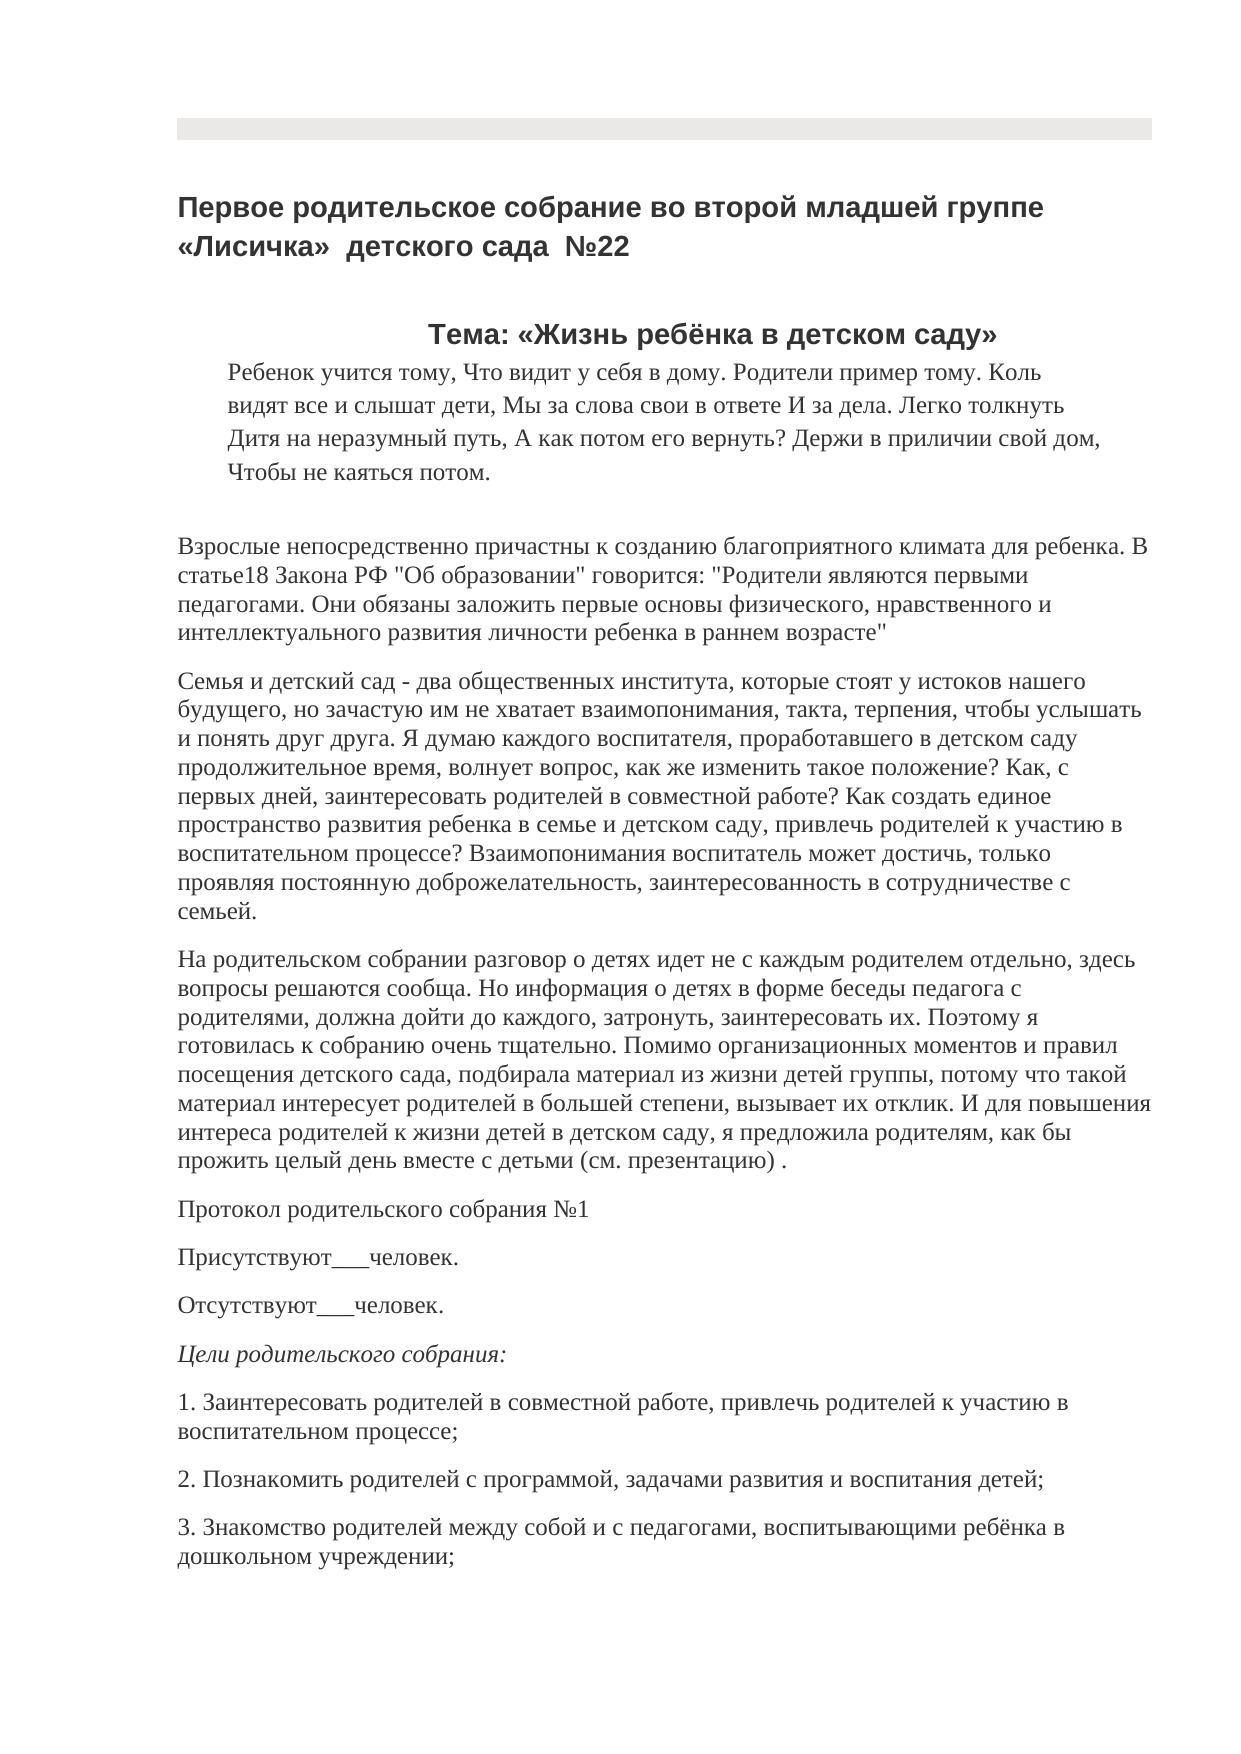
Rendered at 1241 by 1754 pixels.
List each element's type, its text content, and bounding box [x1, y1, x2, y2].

text 2. Познакомить родителей с программой, задачами развития и воспитания детей; [177, 1464, 1152, 1493]
text Отсутствуют___человек. [177, 1290, 1152, 1319]
text 3. Знакомство родителей между собой и с педагогами, воспитывающими ребёнка в дошкольном учреждении; [177, 1512, 1152, 1570]
table_cell Ребенок учится тому, Что видит у себя в дому. Родители пример тому. Коль видят все и слышат дети, Мы за слова свои в ответе И за дела. Легко толкнуть Дитя на неразумный путь, А как потом его вернуть? Держи в приличии свой дом, Чтобы не каяться потом. [226, 356, 1103, 512]
text Семья и детский сад - два общественных института, которые стоят у истоков нашего будущего, но зачастую им не хватает взаимопонимания, такта, терпения, чтобы услышать и понять друг друга. Я думаю каждого воспитателя, проработавшего в детском саду продолжительное время, волнует вопрос, как же изменить такое положение? Как, с первых дней, заинтересовать родителей в совместной работе? Как создать единое пространство развития ребенка в семье и детском саду, привлечь родителей к участию в воспитательном процессе? Взаимопонимания воспитатель может достичь, только проявляя постоянную доброжелательность, заинтересованность в сотрудничестве с семьей. [177, 666, 1152, 924]
subtitle Первое родительское собрание во второй младшей группе «Лисичка» детского сада №22 [177, 190, 1152, 262]
text Протокол родительского собрания №1 [177, 1194, 1152, 1222]
text Цели родительского собрания: [177, 1339, 1152, 1367]
text На родительском собрании разговор о детях идет не с каждым родителем отдельно, здесь вопросы решаются сообща. Но информация о детях в форме беседы педагога с родителями, должна дойти до каждого, затронуть, заинтересовать их. Поэтому я готовилась к собранию очень тщательно. Помимо организационных моментов и правил посещения детского сада, подбирала материал из жизни детей группы, потому что такой материал интересует родителей в большей степени, вызывает их отклик. И для повышения интереса родителей к жизни детей в детском саду, я предложила родителям, как бы прожить целый день вместе с детьми (см. презентацию) . [177, 944, 1152, 1174]
subtitle Тема: «Жизнь ребёнка в детском саду» [177, 317, 1152, 351]
text 1. Заинтересовать родителей в совместной работе, привлечь родителей к участию в воспитательном процессе; [177, 1387, 1152, 1444]
text Присутствуют___человек. [177, 1242, 1152, 1271]
text Взрослые непосредственно причастны к созданию благоприятного климата для ребенка. В статье18 Закона РФ "Об образовании" говорится: "Родители являются первыми педагогами. Они обязаны заложить первые основы физического, нравственного и интеллектуального развития личности ребенка в раннем возрасте" [177, 531, 1152, 646]
